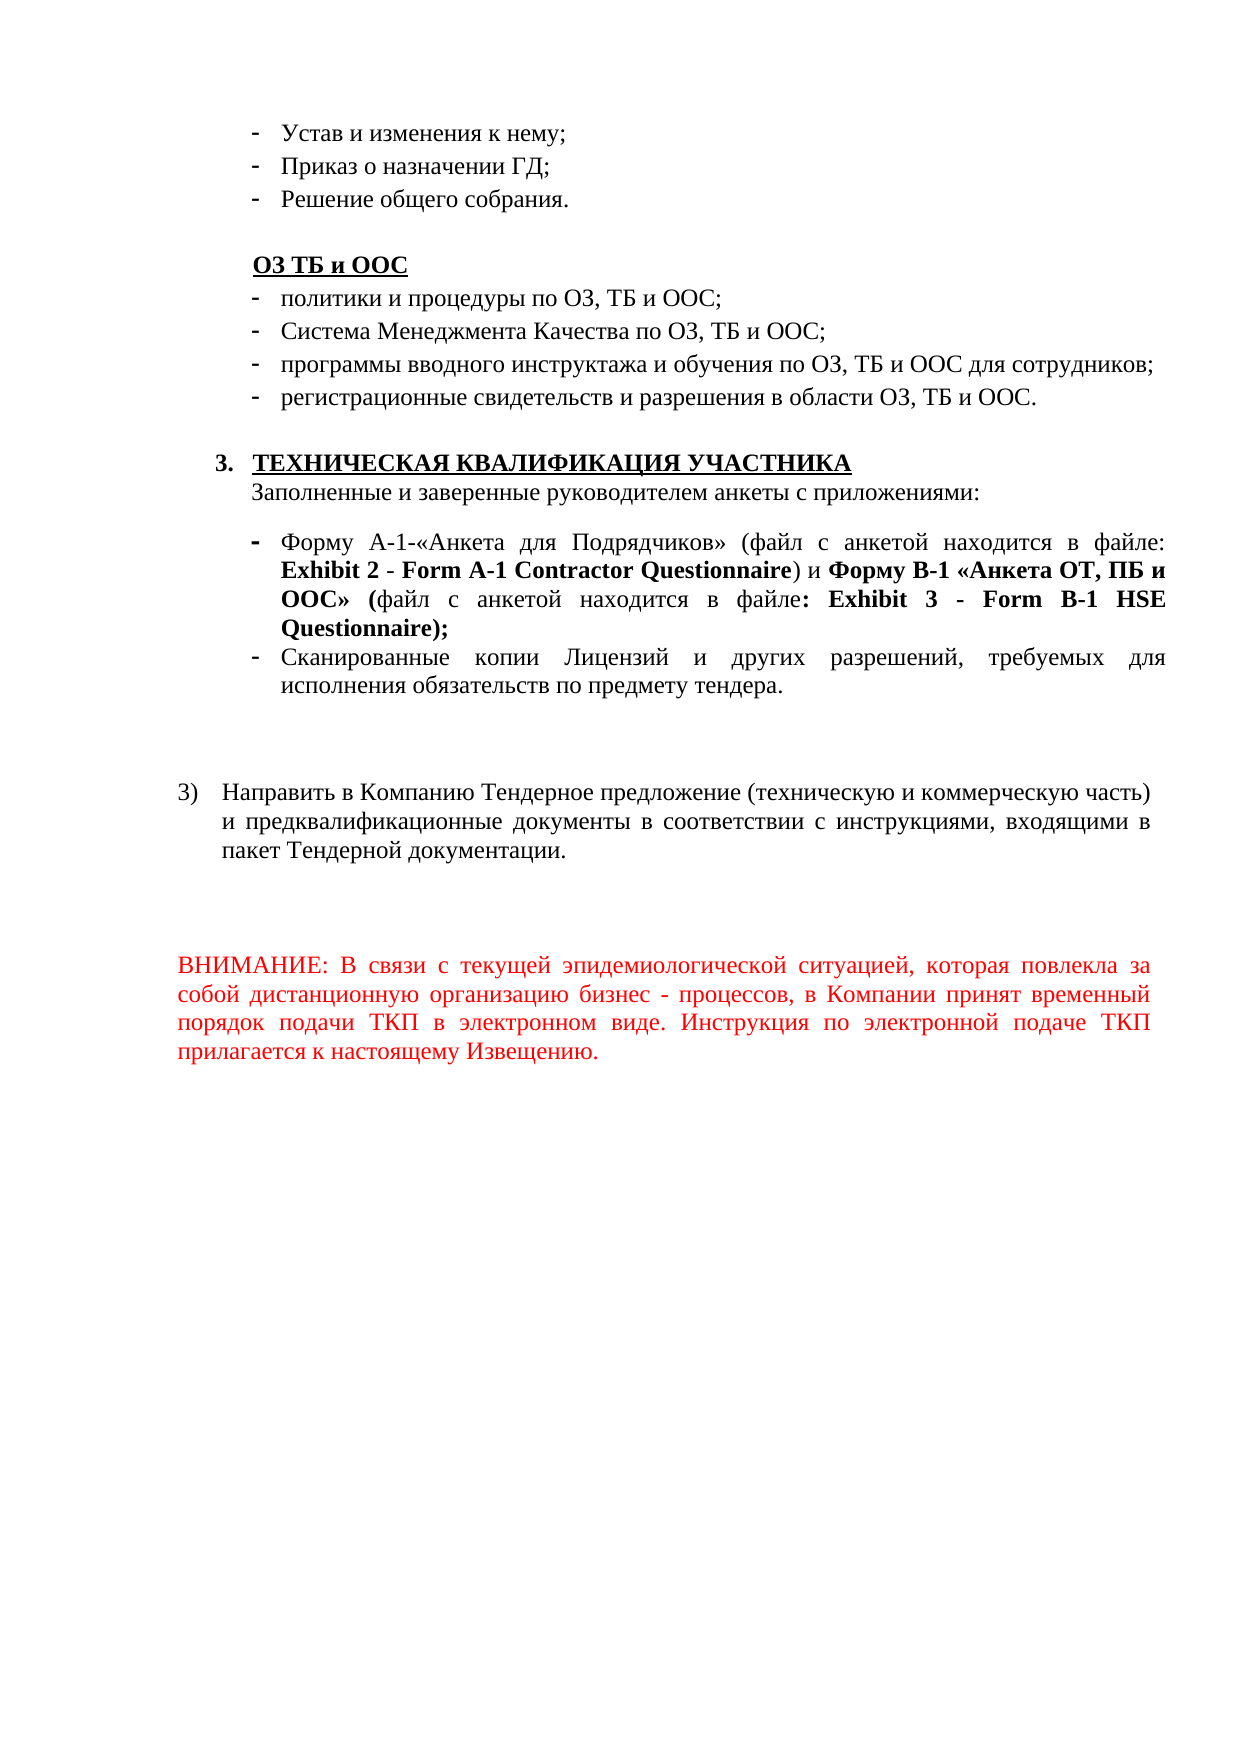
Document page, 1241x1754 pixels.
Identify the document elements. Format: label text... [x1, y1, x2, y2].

list Сканированные копии Лицензий и других разрешений, требуемых для исполнения обязательств по предмету тендера. [251, 642, 1166, 699]
list Решение общего собрания. [251, 184, 1152, 213]
list Направить в Компанию Тендерное предложение (техническую и коммерческую часть) и предквалификационные документы в соответствии с инструкциями, входящими в пакет Тендерной документации. [177, 777, 1152, 864]
list ОЗ ТБ и ООС [252, 250, 1152, 279]
list Приказ о назначении ГД; [251, 151, 1152, 180]
list Устав и изменения к нему; [251, 118, 1152, 147]
list политики и процедуры по ОЗ, ТБ и ООС; [251, 283, 1166, 312]
text Заполненные и заверенные руководителем анкеты с приложениями: [251, 477, 1152, 506]
list Форму A-1-«Анкета для Подрядчиков» (файл с анкетой находится в файле: Exhibit 2 - Form A-1 Contractor Questionnaire) и Форму B-1 «Анкета ОТ, ПБ и ООС» (файл с анкетой находится в файле: Exhibit 3 - Form B-1 HSE Questionnaire); [251, 527, 1166, 642]
list ТЕХНИЧЕСКАЯ КВАЛИФИКАЦИЯ УЧАСТНИКА [215, 448, 1152, 477]
list регистрационные свидетельств и разрешения в области ОЗ, ТБ и ООС. [251, 382, 1166, 411]
text ВНИМАНИЕ: В связи с текущей эпидемиологической ситуацией, которая повлекла за собой дистанционную организацию бизнес - процессов, в Компании принят временный порядок подачи ТКП в электронном виде. Инструкция по электронной подаче ТКП прилагается к настоящему Извещению. [177, 950, 1152, 1065]
list Система Менеджмента Качества по ОЗ, ТБ и ООС; [251, 316, 1166, 345]
list программы вводного инструктажа и обучения по ОЗ, ТБ и ООС для сотрудников; [251, 349, 1166, 378]
